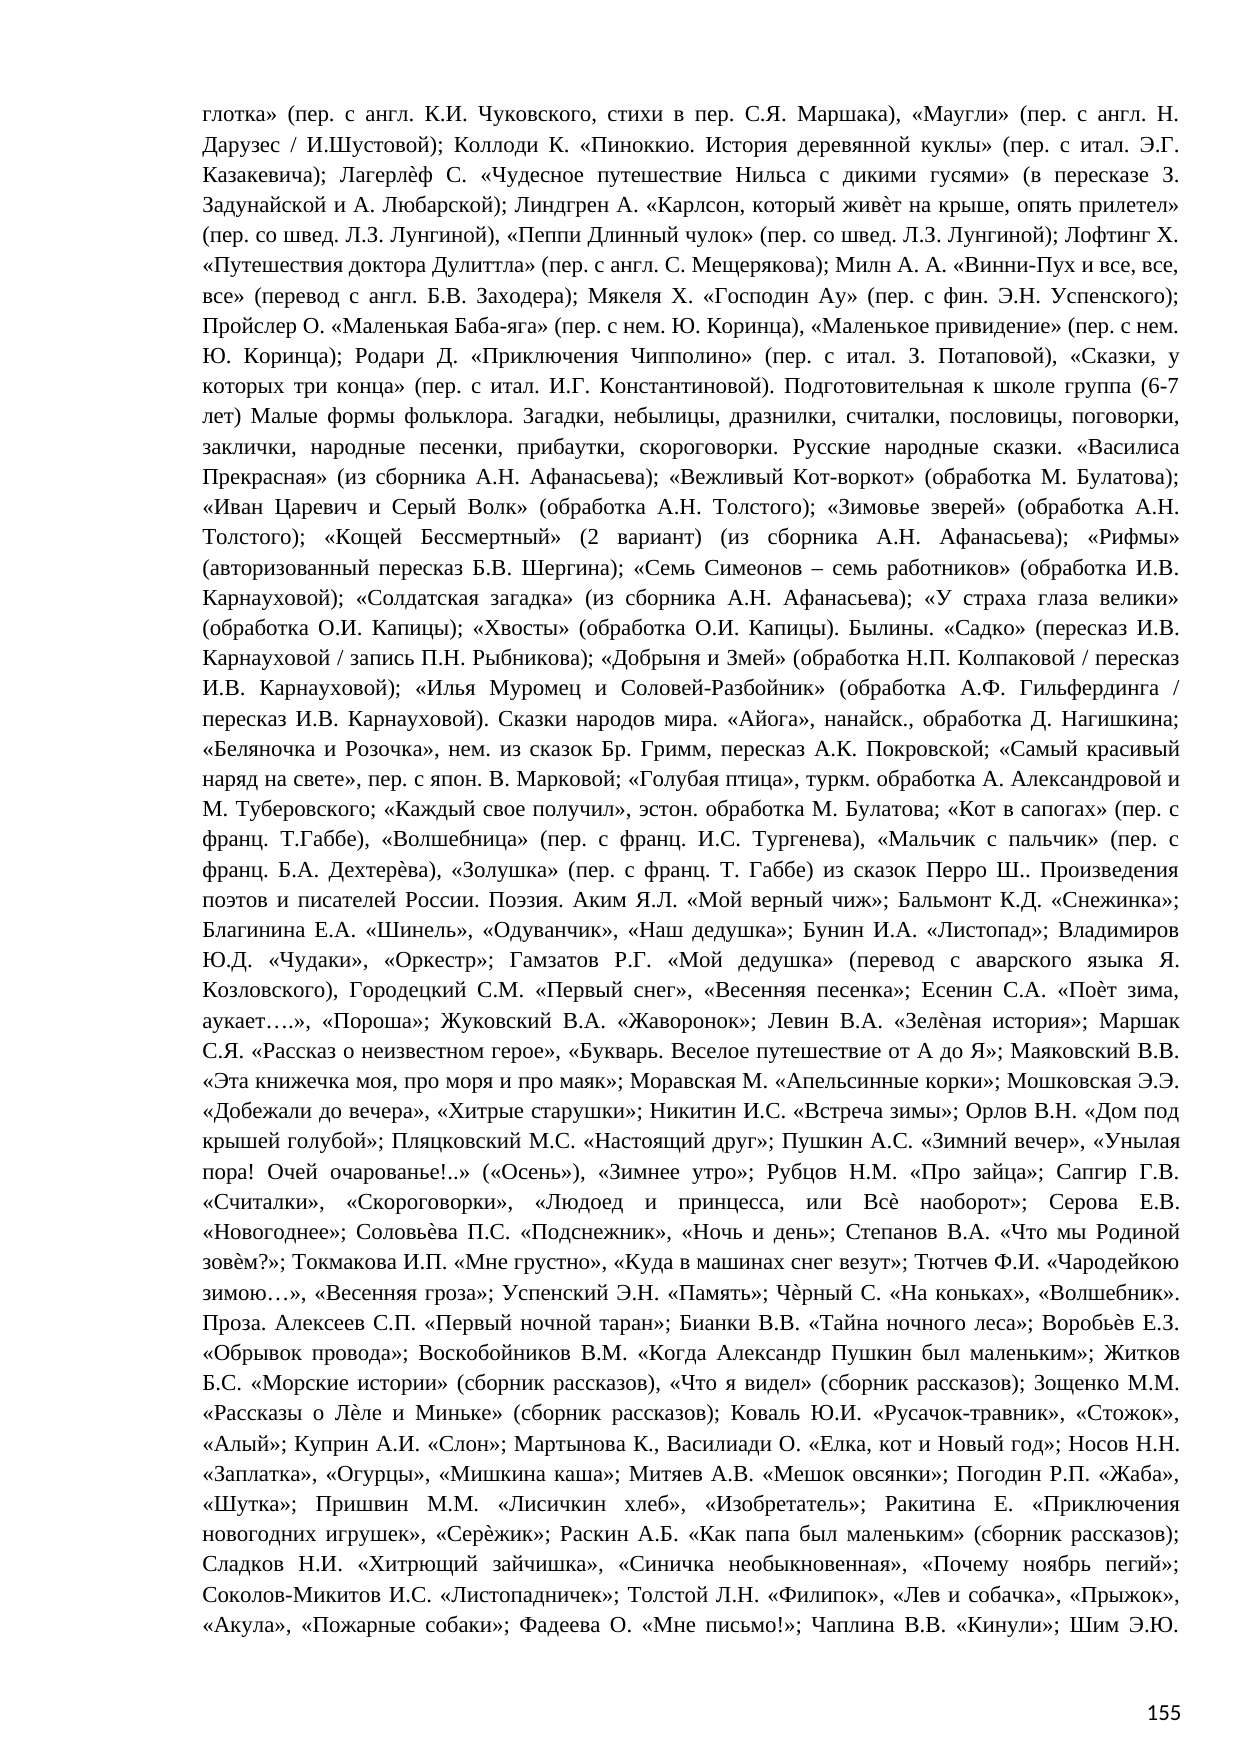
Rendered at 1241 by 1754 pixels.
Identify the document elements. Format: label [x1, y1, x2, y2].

list [202, 100, 1181, 1637]
